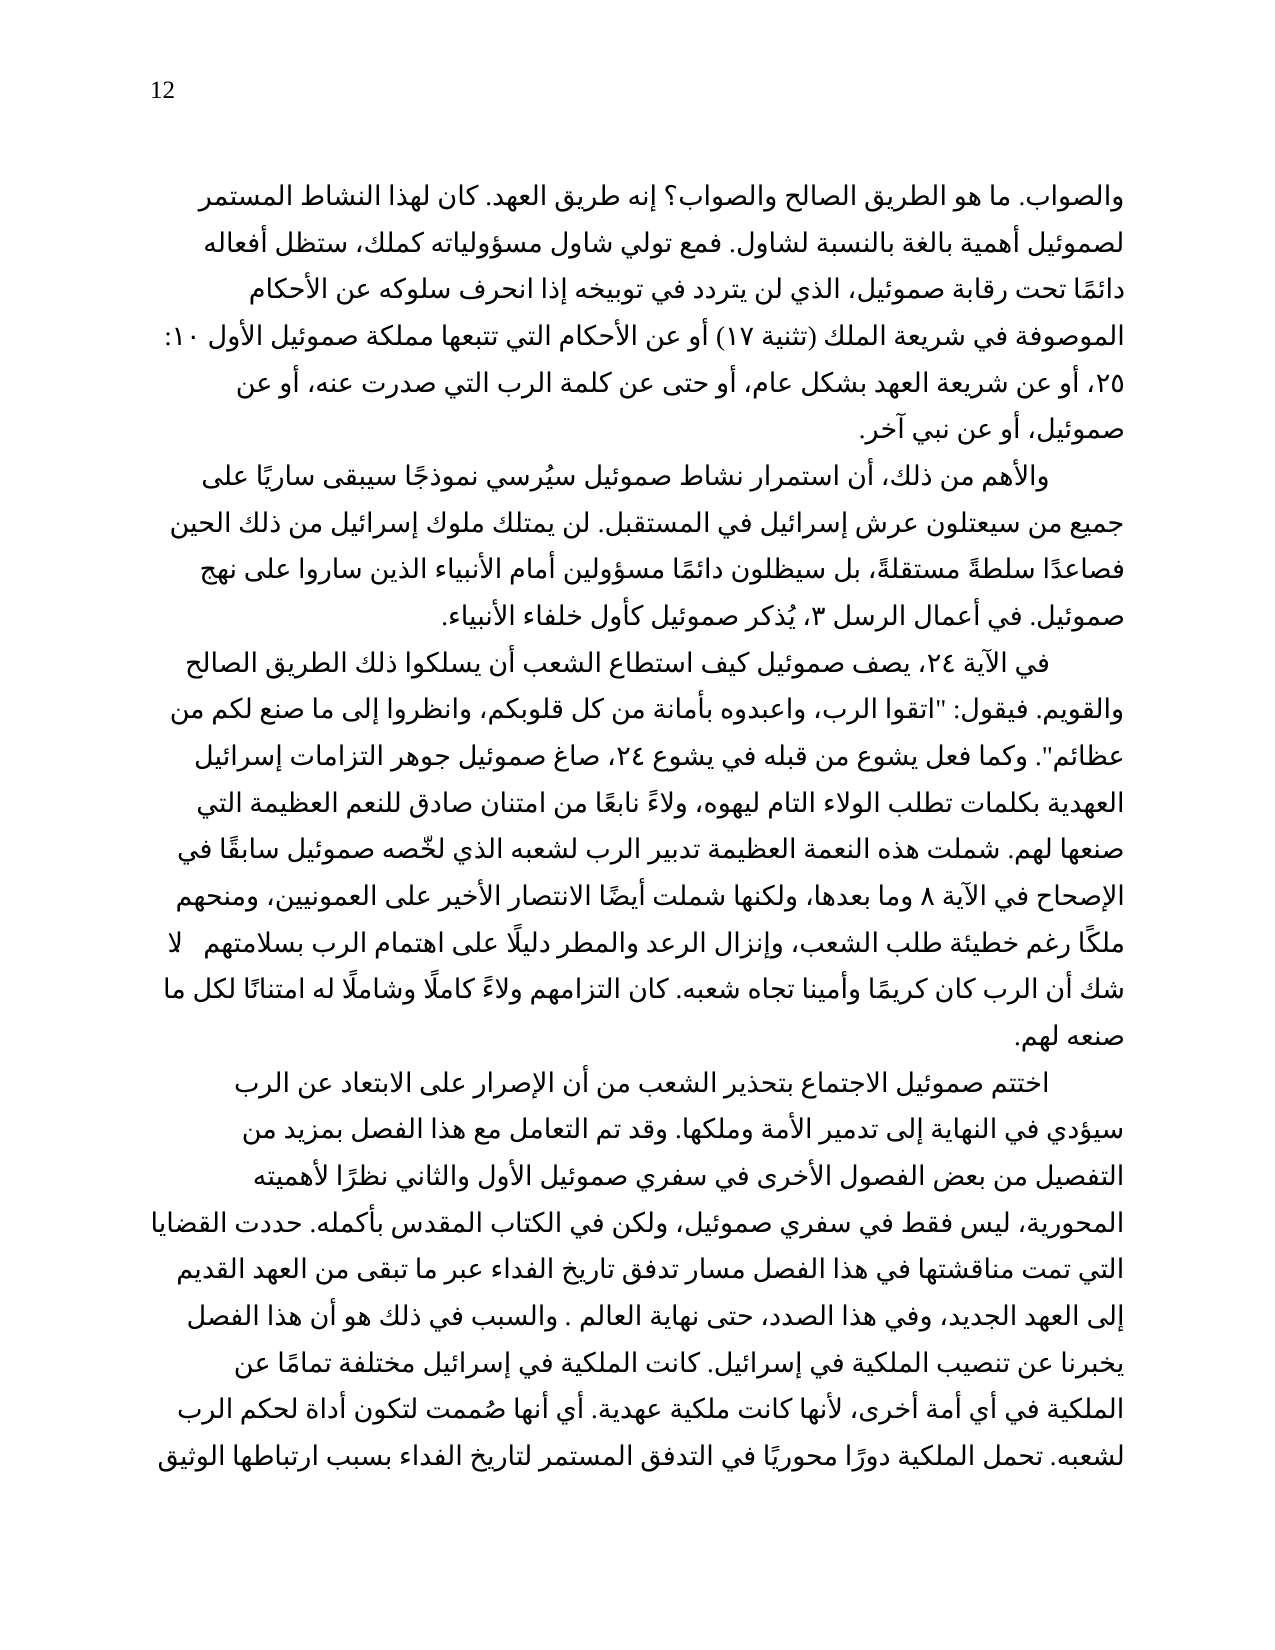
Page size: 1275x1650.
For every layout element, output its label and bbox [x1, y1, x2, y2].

text [150, 180, 1125, 1471]
